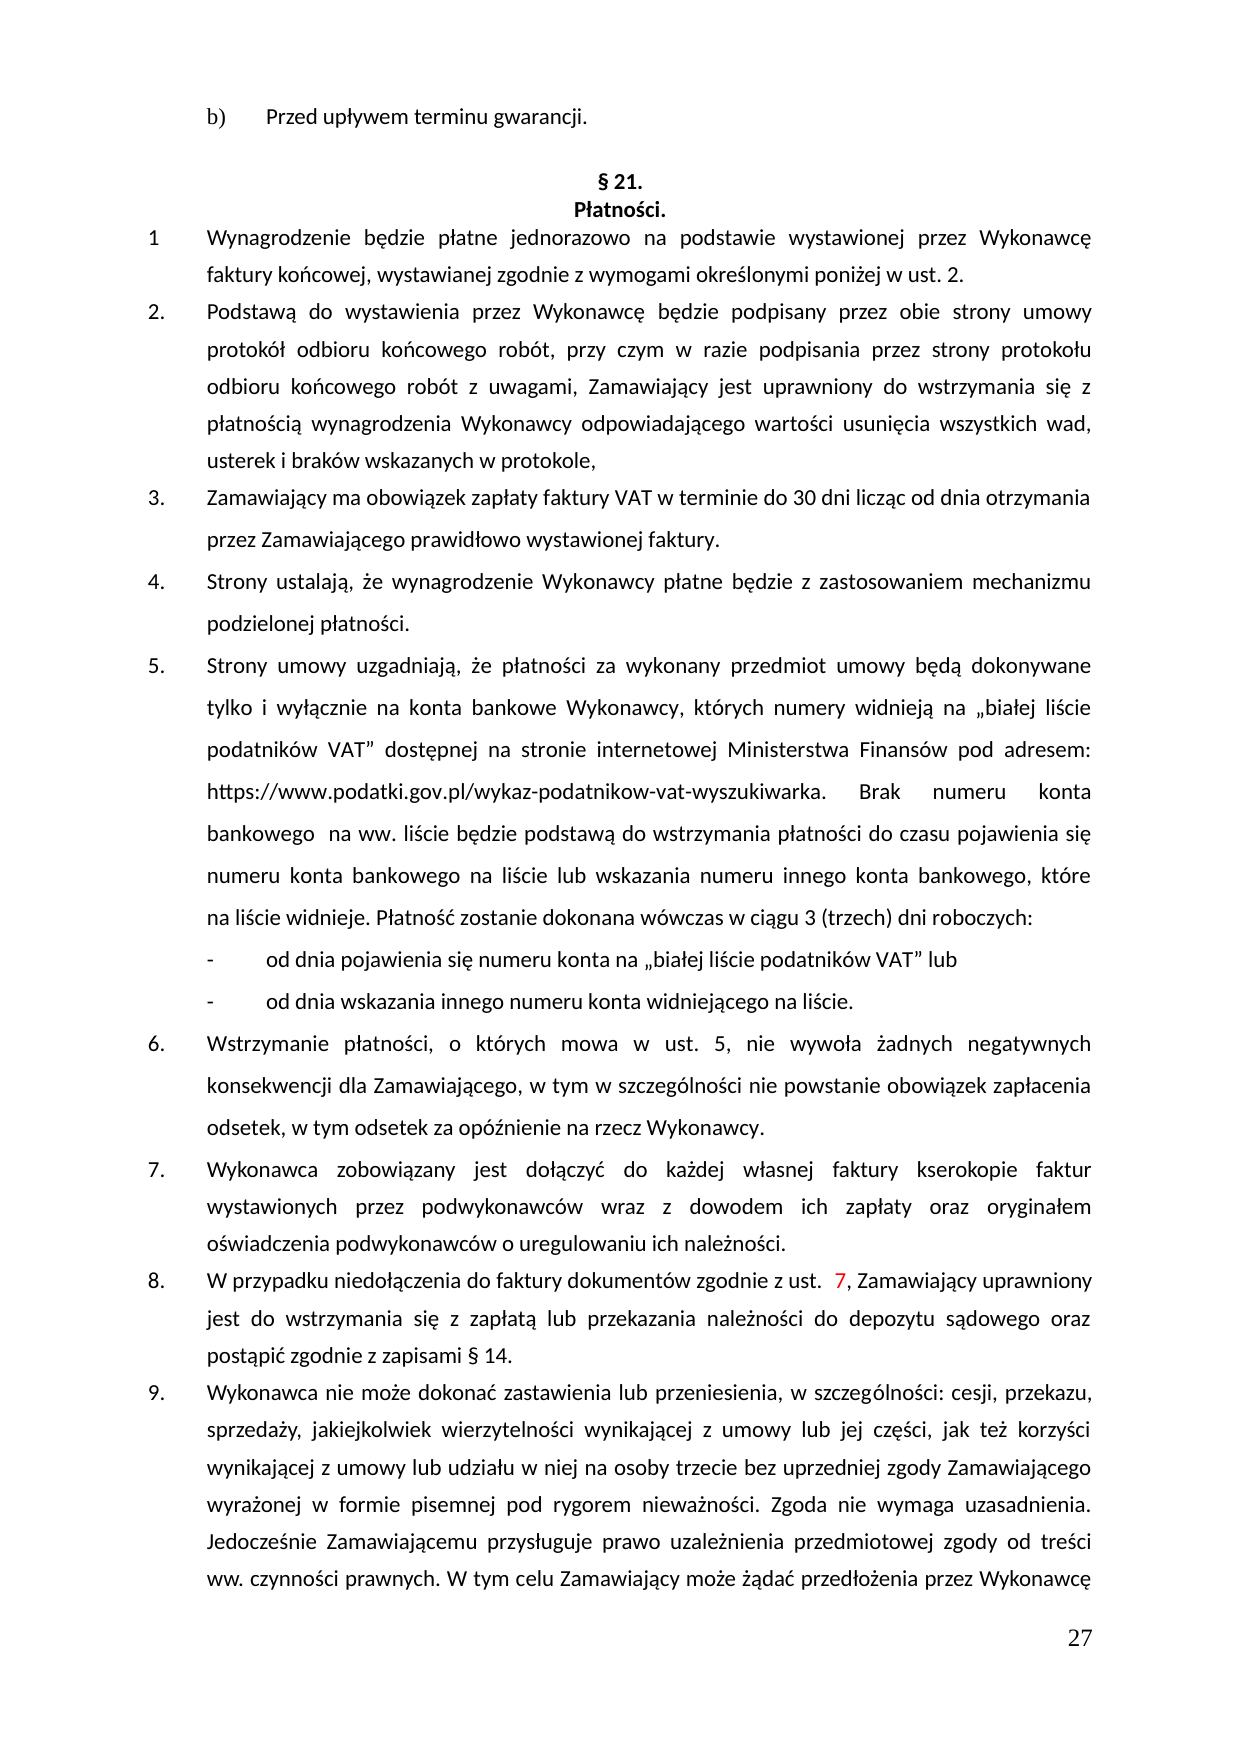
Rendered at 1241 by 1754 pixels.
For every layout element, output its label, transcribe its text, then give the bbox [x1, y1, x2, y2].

text 3. Zamawiający ma obowiązek zapłaty faktury VAT w terminie do 30 dni licząc od dnia otrzymania przez Zamawiającego prawidłowo wystawionej faktury. [148, 483, 1093, 553]
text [148, 1378, 1093, 1592]
text 1 Wynagrodzenie będzie płatne jednorazowo na podstawie wystawionej przez Wykonawcę faktury końcowej, wystawianej zgodnie z wymogami określonymi poniżej w ust. 2. [148, 223, 1093, 288]
text 8. W przypadku niedołączenia do faktury dokumentów zgodnie z ust. 7, Zamawiający uprawniony jest do wstrzymania się z zapłatą lub przekazania należności do depozytu sądowego oraz postąpić zgodnie z zapisami § 14. [148, 1267, 1093, 1369]
text - od dnia wskazania innego numeru konta widniejącego na liście. [207, 987, 1093, 1015]
text Płatności. [148, 195, 1093, 223]
text 4. Strony ustalają, że wynagrodzenie Wykonawcy płatne będzie z zastosowaniem mechanizmu podzielonej płatności. [148, 567, 1093, 637]
text - od dnia pojawienia się numeru konta na „białej liście podatników VAT” lub [207, 945, 1093, 973]
list Przed upływem terminu gwarancji. [207, 102, 1093, 130]
text 7. Wykonawca zobowiązany jest dołączyć do każdej własnej faktury kserokopie faktur wystawionych przez podwykonawców wraz z dowodem ich zapłaty oraz oryginałem oświadczenia podwykonawców o uregulowaniu ich należności. [148, 1155, 1093, 1257]
text § 21. [148, 167, 1093, 195]
text 6. Wstrzymanie płatności, o których mowa w ust. 5, nie wywoła żadnych negatywnych konsekwencji dla Zamawiającego, w tym w szczególności nie powstanie obowiązek zapłacenia odsetek, w tym odsetek za opóźnienie na rzecz Wykonawcy. [148, 1029, 1093, 1141]
text 5. Strony umowy uzgadniają, że płatności za wykonany przedmiot umowy będą dokonywane tylko i wyłącznie na konta bankowe Wykonawcy, których numery widnieją na „białej liście podatników VAT” dostępnej na stronie internetowej Ministerstwa Finansów pod adresem: https://www.podatki.gov.pl/wykaz-podatnikow-vat-wyszukiwarka. Brak numeru konta bankowego na ww. liście będzie podstawą do wstrzymania płatności do czasu pojawienia się numeru konta bankowego na liście lub wskazania numeru innego konta bankowego, które na liście widnieje. Płatność zostanie dokonana wówczas w ciągu 3 (trzech) dni roboczych: [148, 651, 1093, 931]
text 2. Podstawą do wystawienia przez Wykonawcę będzie podpisany przez obie strony umowy protokół odbioru końcowego robót, przy czym w razie podpisania przez strony protokołu odbioru końcowego robót z uwagami, Zamawiający jest uprawniony do wstrzymania się z płatnością wynagrodzenia Wykonawcy odpowiadającego wartości usunięcia wszystkich wad, usterek i braków wskazanych w protokole, [148, 297, 1093, 474]
